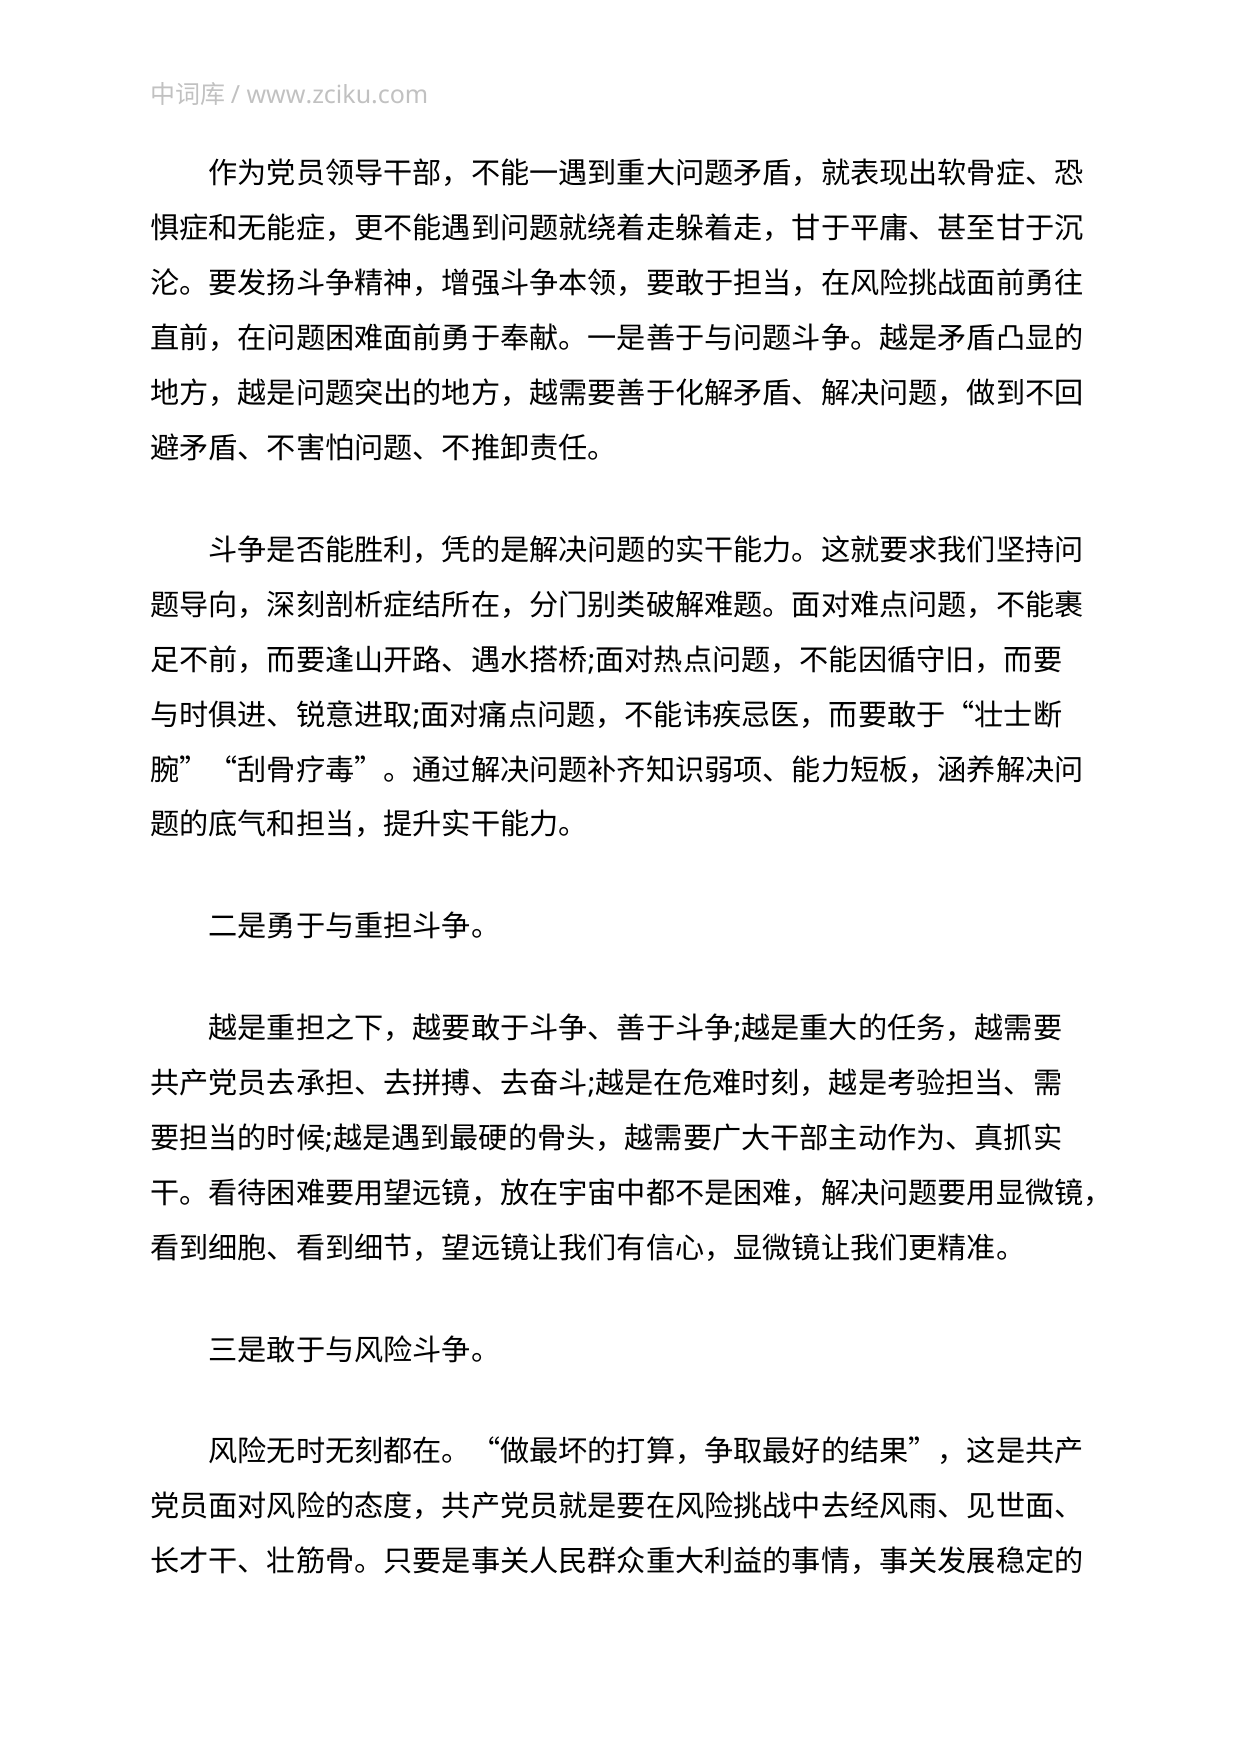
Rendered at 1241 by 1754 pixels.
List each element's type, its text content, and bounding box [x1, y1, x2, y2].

text 二是勇于与重担斗争。 [150, 903, 1090, 945]
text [150, 1428, 1090, 1580]
text 越是重担之下，越要敢于斗争、善于斗争;越是重大的任务，越需要共产党员去承担、去拼搏、去奋斗;越是在危难时刻，越是考验担当、需要担当的时候;越是遇到最硬的骨头，越需要广大干部主动作为、真抓实干。看待困难要用望远镜，放在宇宙中都不是困难，解决问题要用显微镜，看到细胞、看到细节，望远镜让我们有信心，显微镜让我们更精准。 [150, 1004, 1090, 1267]
text 作为党员领导干部，不能一遇到重大问题矛盾，就表现出软骨症、恐惧症和无能症，更不能遇到问题就绕着走躲着走，甘于平庸、甚至甘于沉沦。要发扬斗争精神，增强斗争本领，要敢于担当，在风险挑战面前勇往直前，在问题困难面前勇于奉献。一是善于与问题斗争。越是矛盾凸显的地方，越是问题突出的地方，越需要善于化解矛盾、解决问题，做到不回避矛盾、不害怕问题、不推卸责任。 [150, 150, 1090, 467]
text 斗争是否能胜利，凭的是解决问题的实干能力。这就要求我们坚持问题导向，深刻剖析症结所在，分门别类破解难题。面对难点问题，不能裹足不前，而要逢山开路、遇水搭桥;面对热点问题，不能因循守旧，而要与时俱进、锐意进取;面对痛点问题，不能讳疾忌医，而要敢于“壮士断腕”“刮骨疗毒”。通过解决问题补齐知识弱项、能力短板，涵养解决问题的底气和担当，提升实干能力。 [150, 526, 1090, 843]
text 三是敢于与风险斗争。 [150, 1326, 1090, 1368]
